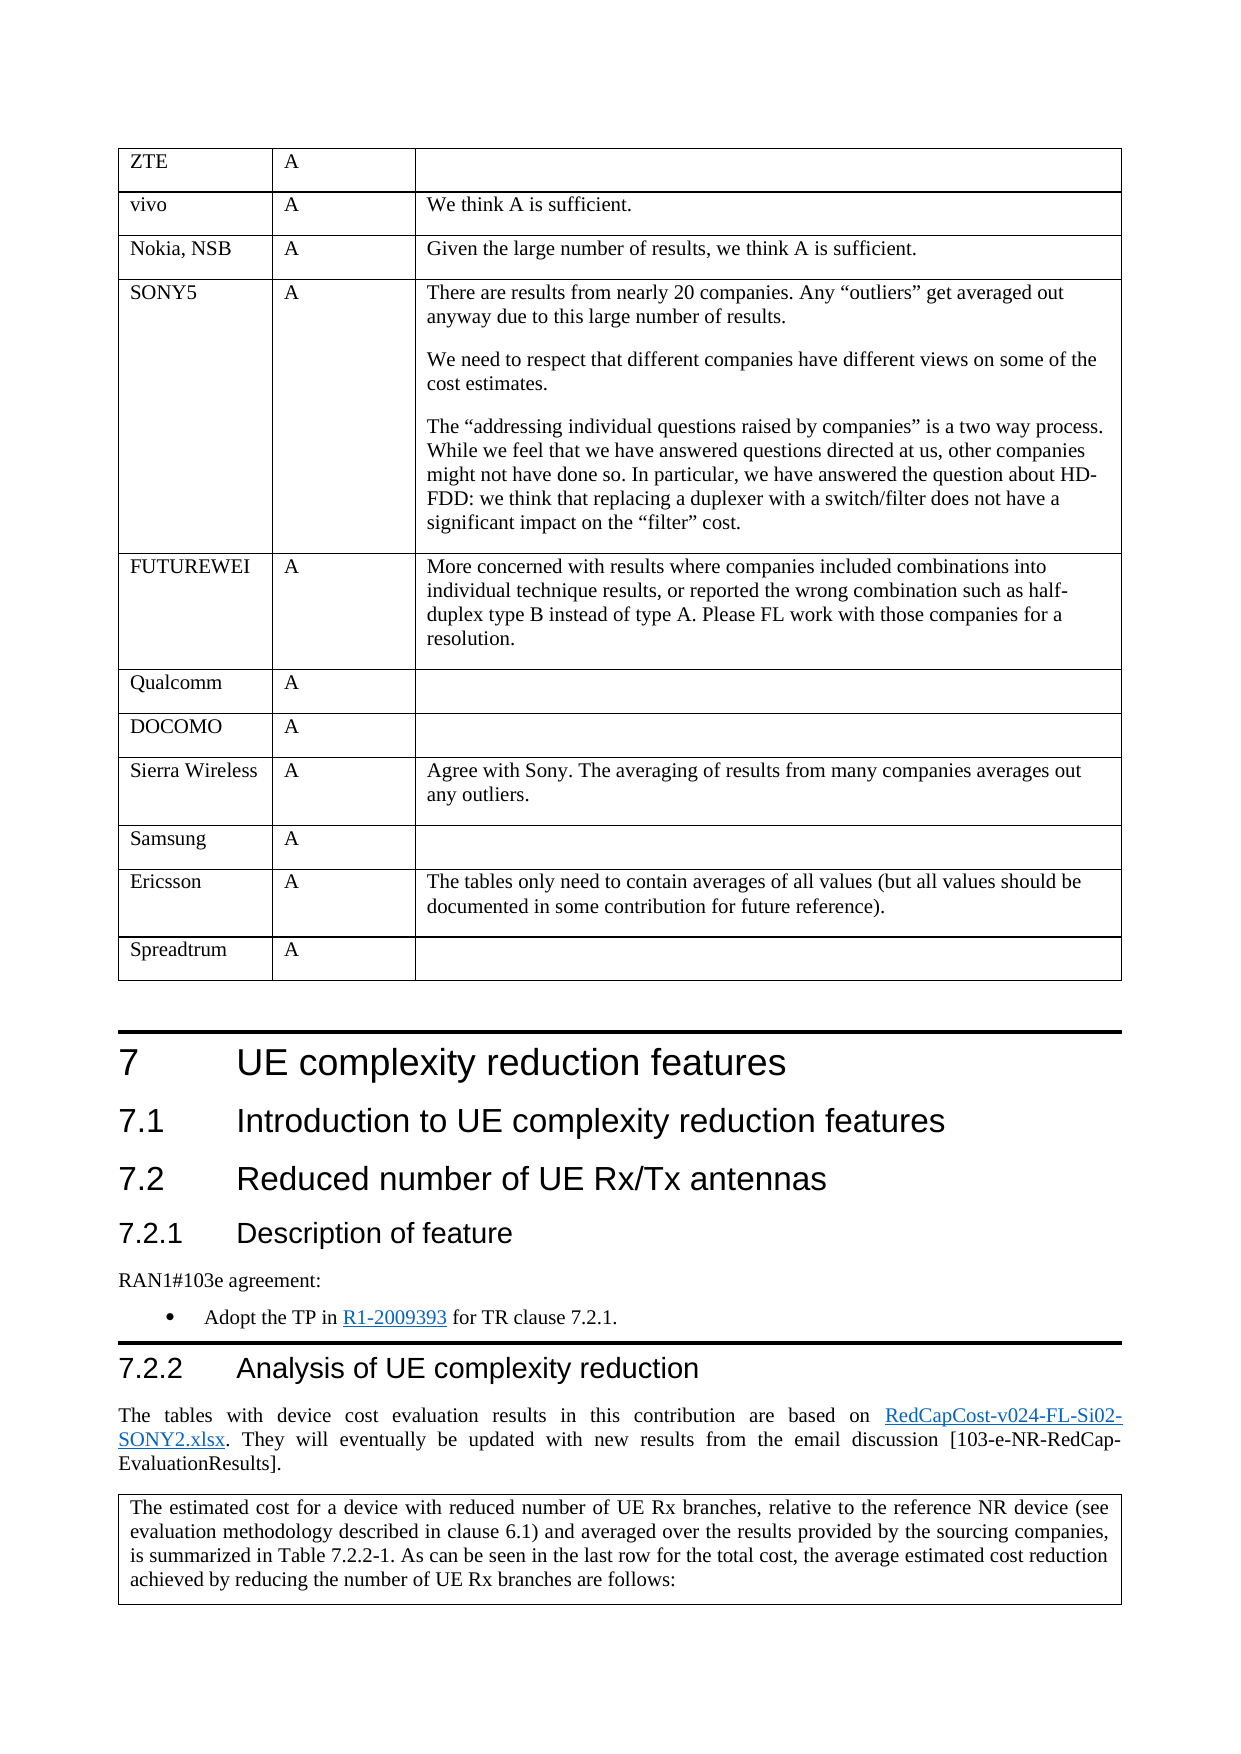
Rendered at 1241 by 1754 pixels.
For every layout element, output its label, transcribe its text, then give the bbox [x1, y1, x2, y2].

table_cell A [273, 236, 415, 279]
table_cell Sierra Wireless [119, 758, 272, 824]
table_cell vivo [119, 193, 272, 235]
table_cell SONY5 [119, 280, 272, 553]
table_cell ZTE [119, 149, 272, 191]
table_cell [416, 149, 1121, 191]
table_cell [416, 714, 1121, 757]
text The tables with device cost evaluation results in this contribution are based on RedCapCost-v024-FL-Si02-SONY2.xlsx. They will eventually be updated with new results from the email discussion [103-e-NR-RedCap-EvaluationResults]. [118, 1403, 1122, 1475]
table_cell A [273, 149, 415, 191]
table_cell [416, 670, 1121, 713]
table_cell A [273, 714, 415, 757]
text RAN1#103e agreement: [118, 1268, 1122, 1292]
table_cell [416, 938, 1121, 980]
table_cell Agree with Sony. The averaging of results from many companies averages out any outliers. [416, 758, 1121, 824]
table_cell A [273, 870, 415, 936]
table_cell A [273, 280, 415, 553]
table_cell A [273, 826, 415, 868]
table_cell FUTUREWEI [119, 554, 272, 669]
table_cell A [273, 554, 415, 669]
subtitle 7.2.2 Analysis of UE complexity reduction [118, 1345, 1122, 1384]
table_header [119, 1495, 1121, 1604]
table_cell Nokia, NSB [119, 236, 272, 279]
table_cell The tables only need to contain averages of all values (but all values should be documented in some contribution for future reference). [416, 870, 1121, 936]
table_cell A [273, 670, 415, 713]
table_cell Spreadtrum [119, 938, 272, 980]
table_cell Qualcomm [119, 670, 272, 713]
list Adopt the TP in R1-2009393 for TR clause 7.2.1. [166, 1305, 1122, 1329]
subtitle 7.2.1 Description of feature [118, 1207, 1122, 1249]
table_cell A [273, 758, 415, 824]
table_cell A [273, 938, 415, 980]
table_cell We think A is sufficient. [416, 193, 1121, 235]
table_cell [416, 826, 1121, 868]
table_cell There are results from nearly 20 companies. Any “outliers” get averaged out anyway due to this large number of results. We need to respect that different companies have different views on some of the cost estimates. The “addressing individual questions raised by companies” is a two way process. While we feel that we have answered questions directed at us, other companies might not have done so. In particular, we have answered the question about HD-FDD: we think that replacing a duplexer with a switch/filter does not have a significant impact on the “filter” cost. [416, 280, 1121, 553]
subtitle 7.2 Reduced number of UE Rx/Tx antennas [118, 1149, 1122, 1197]
table_cell Given the large number of results, we think A is sufficient. [416, 236, 1121, 279]
table_cell Ericsson [119, 870, 272, 936]
table_cell Samsung [119, 826, 272, 868]
table_cell A [273, 193, 415, 235]
subtitle 7.1 Introduction to UE complexity reduction features [118, 1092, 1122, 1140]
subtitle 7 UE complexity reduction features [118, 1034, 1122, 1083]
table_cell DOCOMO [119, 714, 272, 757]
table_cell More concerned with results where companies included combinations into individual technique results, or reported the wrong combination such as half-duplex type B instead of type A. Please FL work with those companies for a resolution. [416, 554, 1121, 669]
